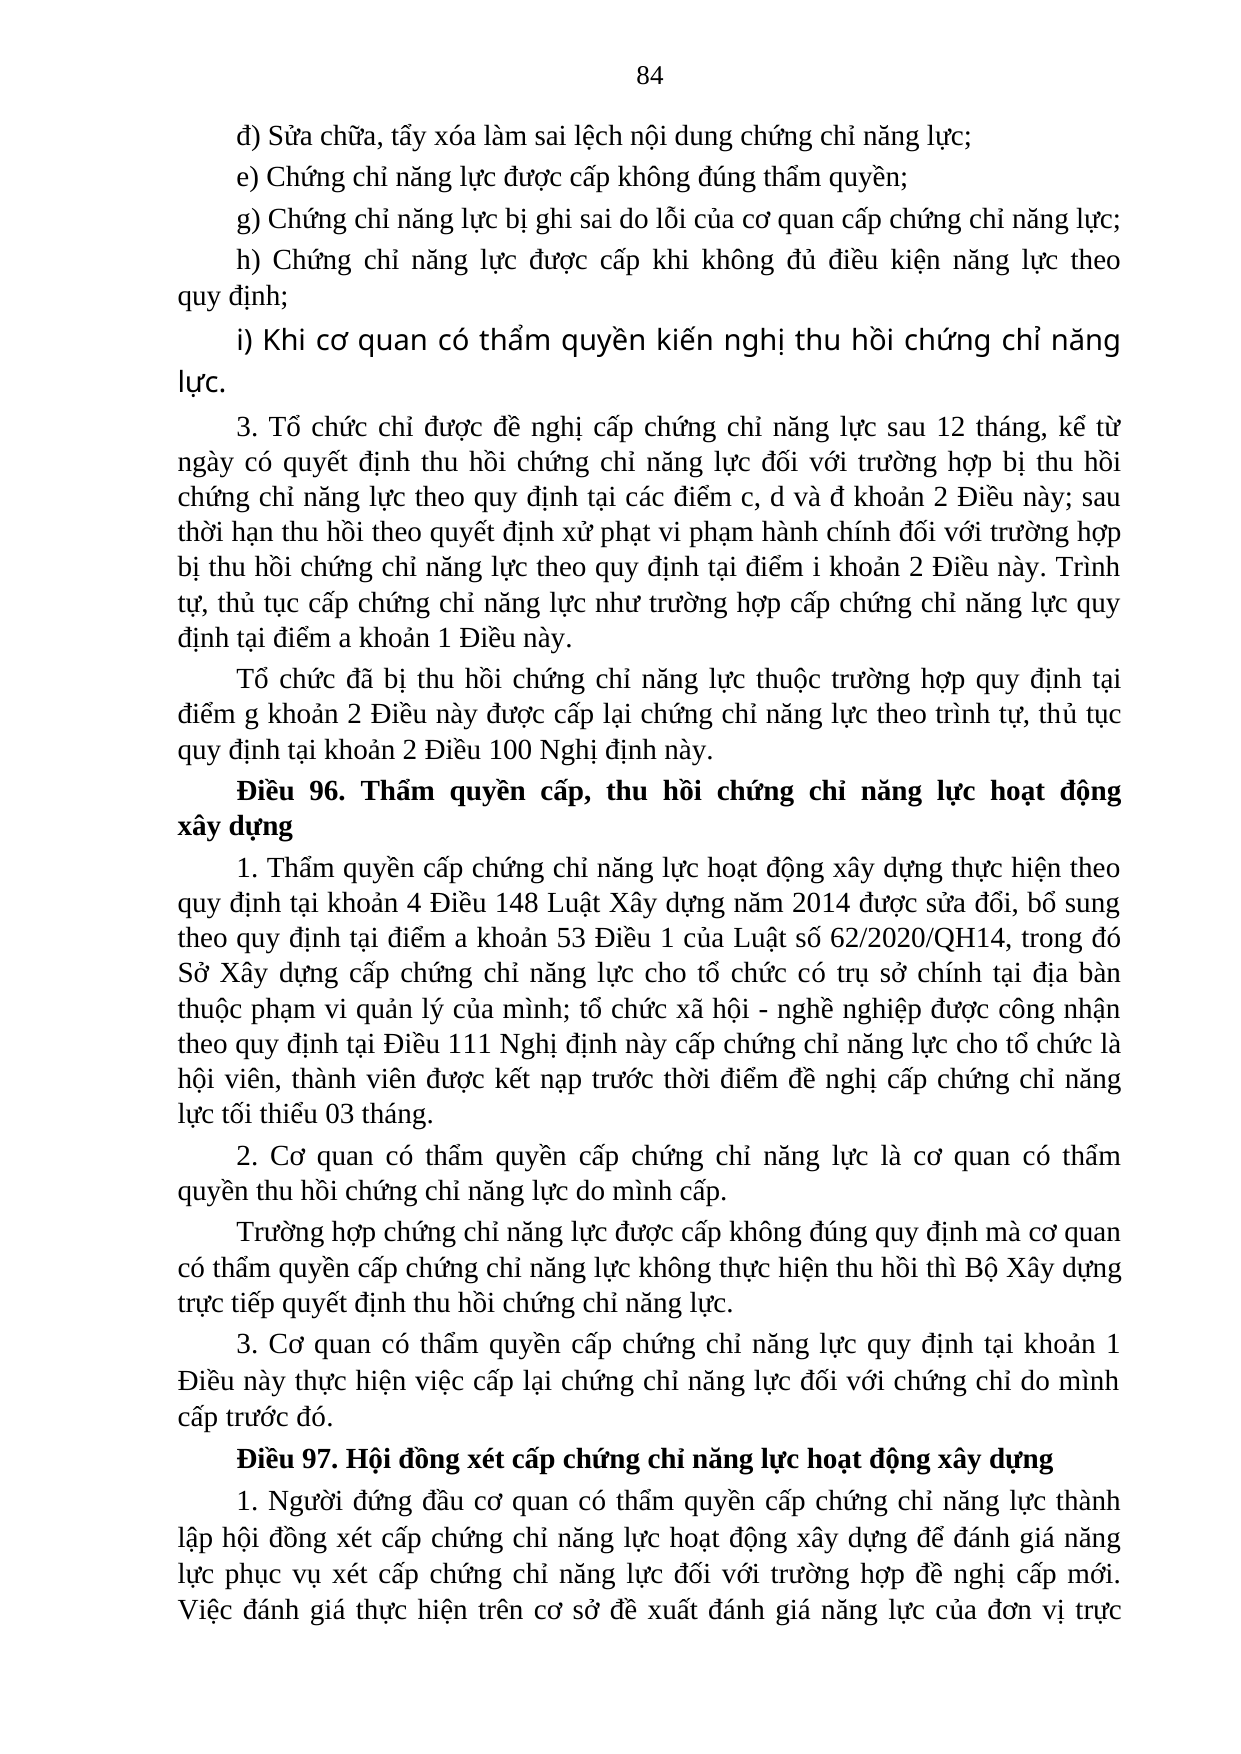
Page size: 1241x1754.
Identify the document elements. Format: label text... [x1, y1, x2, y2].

text h) Chứng chỉ năng lực được cấp khi không đủ điều kiện năng lực theo quy định; [177, 242, 1122, 311]
text đ) Sửa chữa, tẩy xóa làm sai lệch nội dung chứng chỉ năng lực; [177, 118, 1122, 152]
text 2. Cơ quan có thẩm quyền cấp chứng chỉ năng lực là cơ quan có thẩm quyền thu hồi chứng chỉ năng lực do mình cấp. [177, 1138, 1122, 1207]
text e) Chứng chỉ năng lực được cấp không đúng thẩm quyền; [177, 159, 1122, 193]
text g) Chứng chỉ năng lực bị ghi sai do lỗi của cơ quan cấp chứng chỉ năng lực; [177, 201, 1122, 234]
text 1. Thẩm quyền cấp chứng chỉ năng lực hoạt động xây dựng thực hiện theo quy định tại khoản 4 Điều 148 Luật Xây dựng năm 2014 được sửa đổi, bổ sung theo quy định tại điểm a khoản 53 Điều 1 của Luật số 62/2020/QH14, trong đó Sở Xây dựng cấp chứng chỉ năng lực cho tổ chức có trụ sở chính tại địa bàn thuộc phạm vi quản lý của mình; tổ chức xã hội - nghề nghiệp được công nhận theo quy định tại Điều 111 Nghị định này cấp chứng chỉ năng lực cho tổ chức là hội viên, thành viên được kết nạp trước thời điểm đề nghị cấp chứng chỉ năng lực tối thiểu 03 tháng. [177, 850, 1122, 1130]
text Tổ chức đã bị thu hồi chứng chỉ năng lực thuộc trường hợp quy định tại điểm g khoản 2 Điều này được cấp lại chứng chỉ năng lực theo trình tự, thủ tục quy định tại khoản 2 Điều 100 Nghị định này. [177, 661, 1122, 765]
text i) Khi cơ quan có thẩm quyền kiến nghị thu hồi chứng chỉ năng lực. [177, 319, 1122, 401]
text Điều 96. Thẩm quyền cấp, thu hồi chứng chỉ năng lực hoạt động xây dựng [177, 773, 1122, 842]
text Trường hợp chứng chỉ năng lực được cấp không đúng quy định mà cơ quan có thẩm quyền cấp chứng chỉ năng lực không thực hiện thu hồi thì Bộ Xây dựng trực tiếp quyết định thu hồi chứng chỉ năng lực. [177, 1214, 1122, 1318]
text 3. Tổ chức chỉ được đề nghị cấp chứng chỉ năng lực sau 12 tháng, kể từ ngày có quyết định thu hồi chứng chỉ năng lực đối với trường hợp bị thu hồi chứng chỉ năng lực theo quy định tại các điểm c, d và đ khoản 2 Điều này; sau thời hạn thu hồi theo quyết định xử phạt vi phạm hành chính đối với trường hợp bị thu hồi chứng chỉ năng lực theo quy định tại điểm i khoản 2 Điều này. Trình tự, thủ tục cấp chứng chỉ năng lực như trường hợp cấp chứng chỉ năng lực quy định tại điểm a khoản 1 Điều này. [177, 409, 1122, 653]
text 3. Cơ quan có thẩm quyền cấp chứng chỉ năng lực quy định tại khoản 1 Điều này thực hiện việc cấp lại chứng chỉ năng lực đối với chứng chỉ do mình cấp trước đó. [177, 1326, 1122, 1432]
text Điều 97. Hội đồng xét cấp chứng chỉ năng lực hoạt động xây dựng [177, 1441, 1122, 1475]
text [177, 1483, 1122, 1626]
